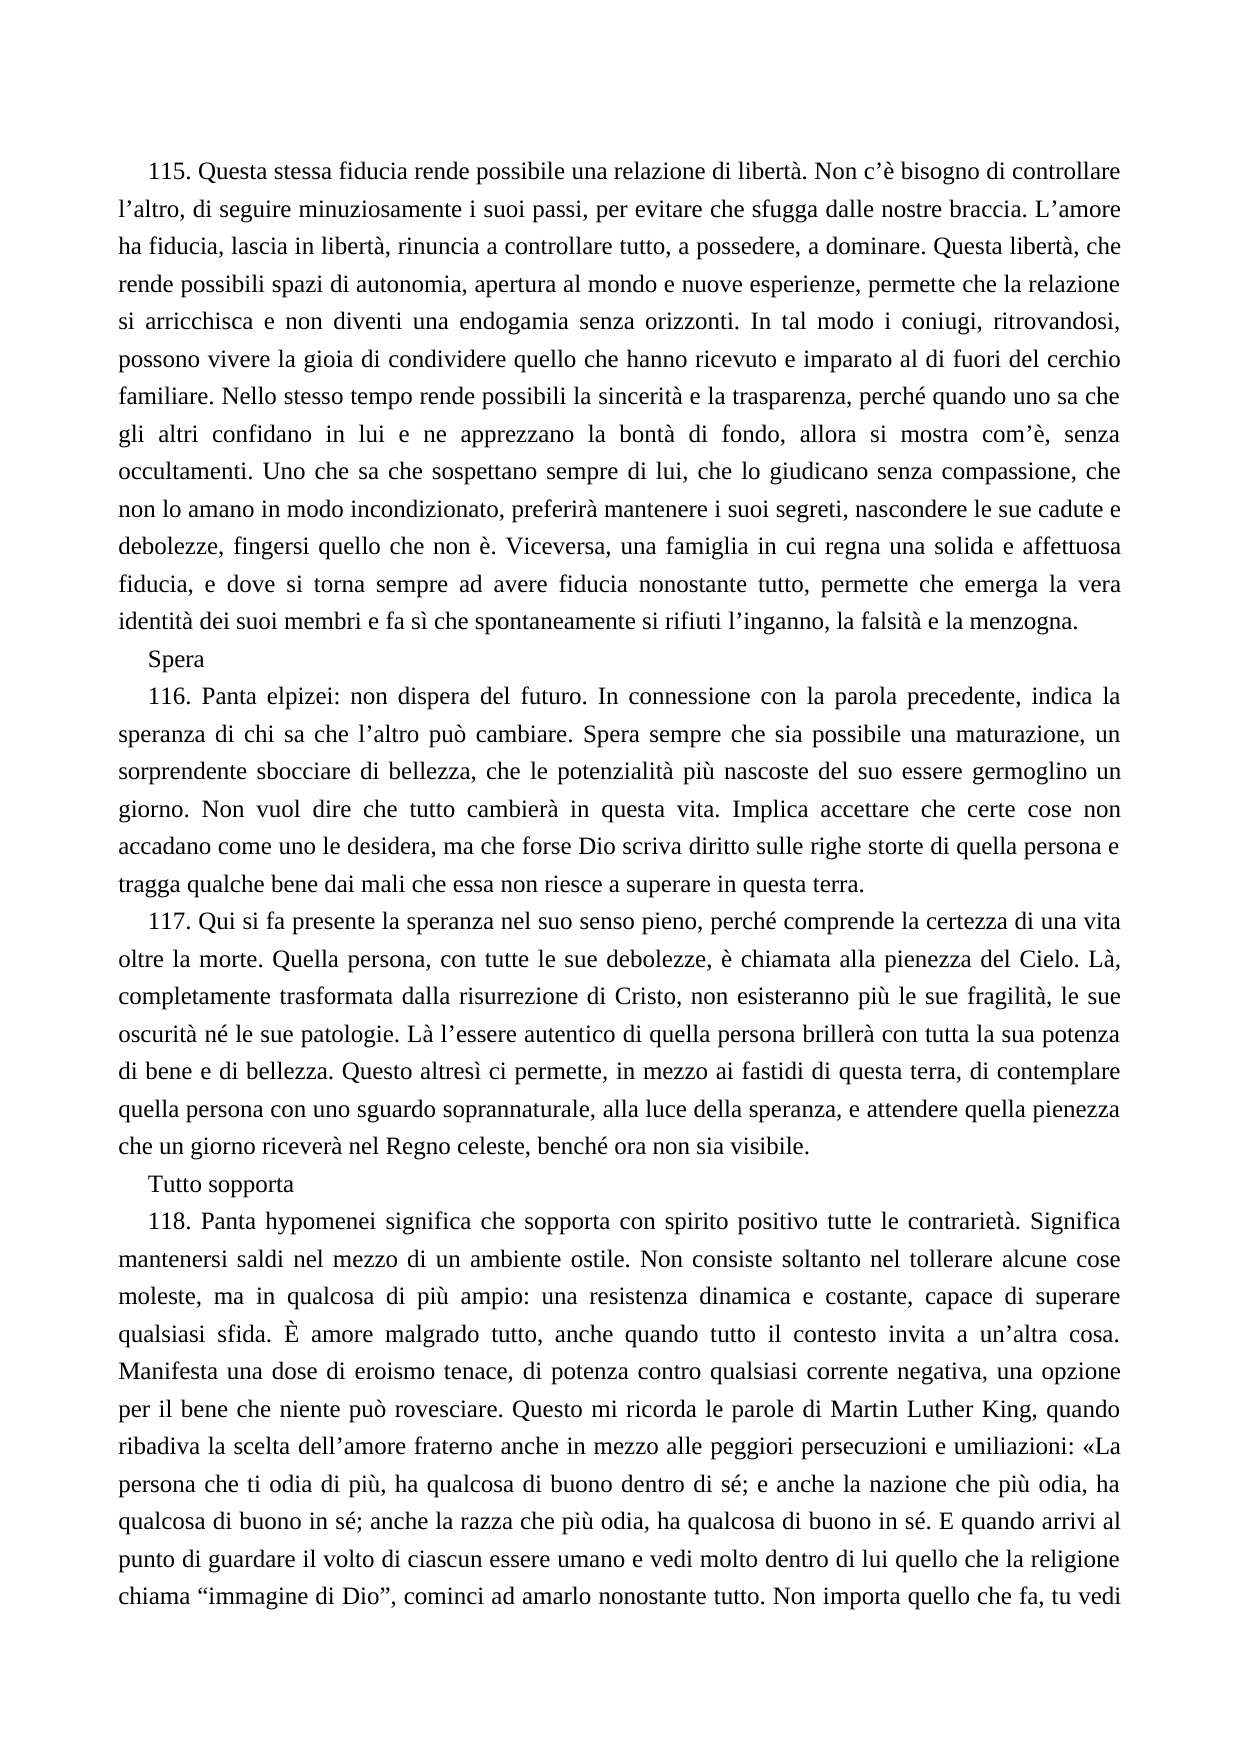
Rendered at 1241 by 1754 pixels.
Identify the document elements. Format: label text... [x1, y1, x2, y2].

text 116. Panta elpizei: non dispera del futuro. In connessione con la parola precedente, indica la speranza di chi sa che l’altro può cambiare. Spera sempre che sia possibile una maturazione, un sorprendente sbocciare di bellezza, che le potenzialità più nascoste del suo essere germoglino un giorno. Non vuol dire che tutto cambierà in questa vita. Implica accettare che certe cose non accadano come uno le desidera, ma che forse Dio scriva diritto sulle righe storte di quella persona e tragga qualche bene dai mali che essa non riesce a superare in questa terra. [118, 673, 1122, 898]
text 117. Qui si fa presente la speranza nel suo senso pieno, perché comprende la certezza di una vita oltre la morte. Quella persona, con tutte le sue debolezze, è chiamata alla pienezza del Cielo. Là, completamente trasformata dalla risurrezione di Cristo, non esisteranno più le sue fragilità, le sue oscurità né le sue patologie. Là l’essere autentico di quella persona brillerà con tutta la sua potenza di bene e di bellezza. Questo altresì ci permette, in mezzo ai fastidi di questa terra, di contemplare quella persona con uno sguardo soprannaturale, alla luce della speranza, e attendere quella pienezza che un giorno riceverà nel Regno celeste, benché ora non sia visibile. [118, 898, 1122, 1160]
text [118, 1198, 1122, 1610]
text 115. Questa stessa fiducia rende possibile una relazione di libertà. Non c’è bisogno di controllare l’altro, di seguire minuziosamente i suoi passi, per evitare che sfugga dalle nostre braccia. L’amore ha fiducia, lascia in libertà, rinuncia a controllare tutto, a possedere, a dominare. Questa libertà, che rende possibili spazi di autonomia, apertura al mondo e nuove esperienze, permette che la relazione si arricchisca e non diventi una endogamia senza orizzonti. In tal modo i coniugi, ritrovandosi, possono vivere la gioia di condividere quello che hanno ricevuto e imparato al di fuori del cerchio familiare. Nello stesso tempo rende possibili la sincerità e la trasparenza, perché quando uno sa che gli altri confidano in lui e ne apprezzano la bontà di fondo, allora si mostra com’è, senza occultamenti. Uno che sa che sospettano sempre di lui, che lo giudicano senza compassione, che non lo amano in modo incondizionato, preferirà mantenere i suoi segreti, nascondere le sue cadute e debolezze, fingersi quello che non è. Viceversa, una famiglia in cui regna una solida e affettuosa fiducia, e dove si torna sempre ad avere fiducia nonostante tutto, permette che emerga la vera identità dei suoi membri e fa sì che spontaneamente si rifiuti l’inganno, la falsità e la menzogna. [118, 148, 1122, 635]
text Tutto sopporta [118, 1160, 1122, 1198]
text Spera [118, 635, 1122, 673]
